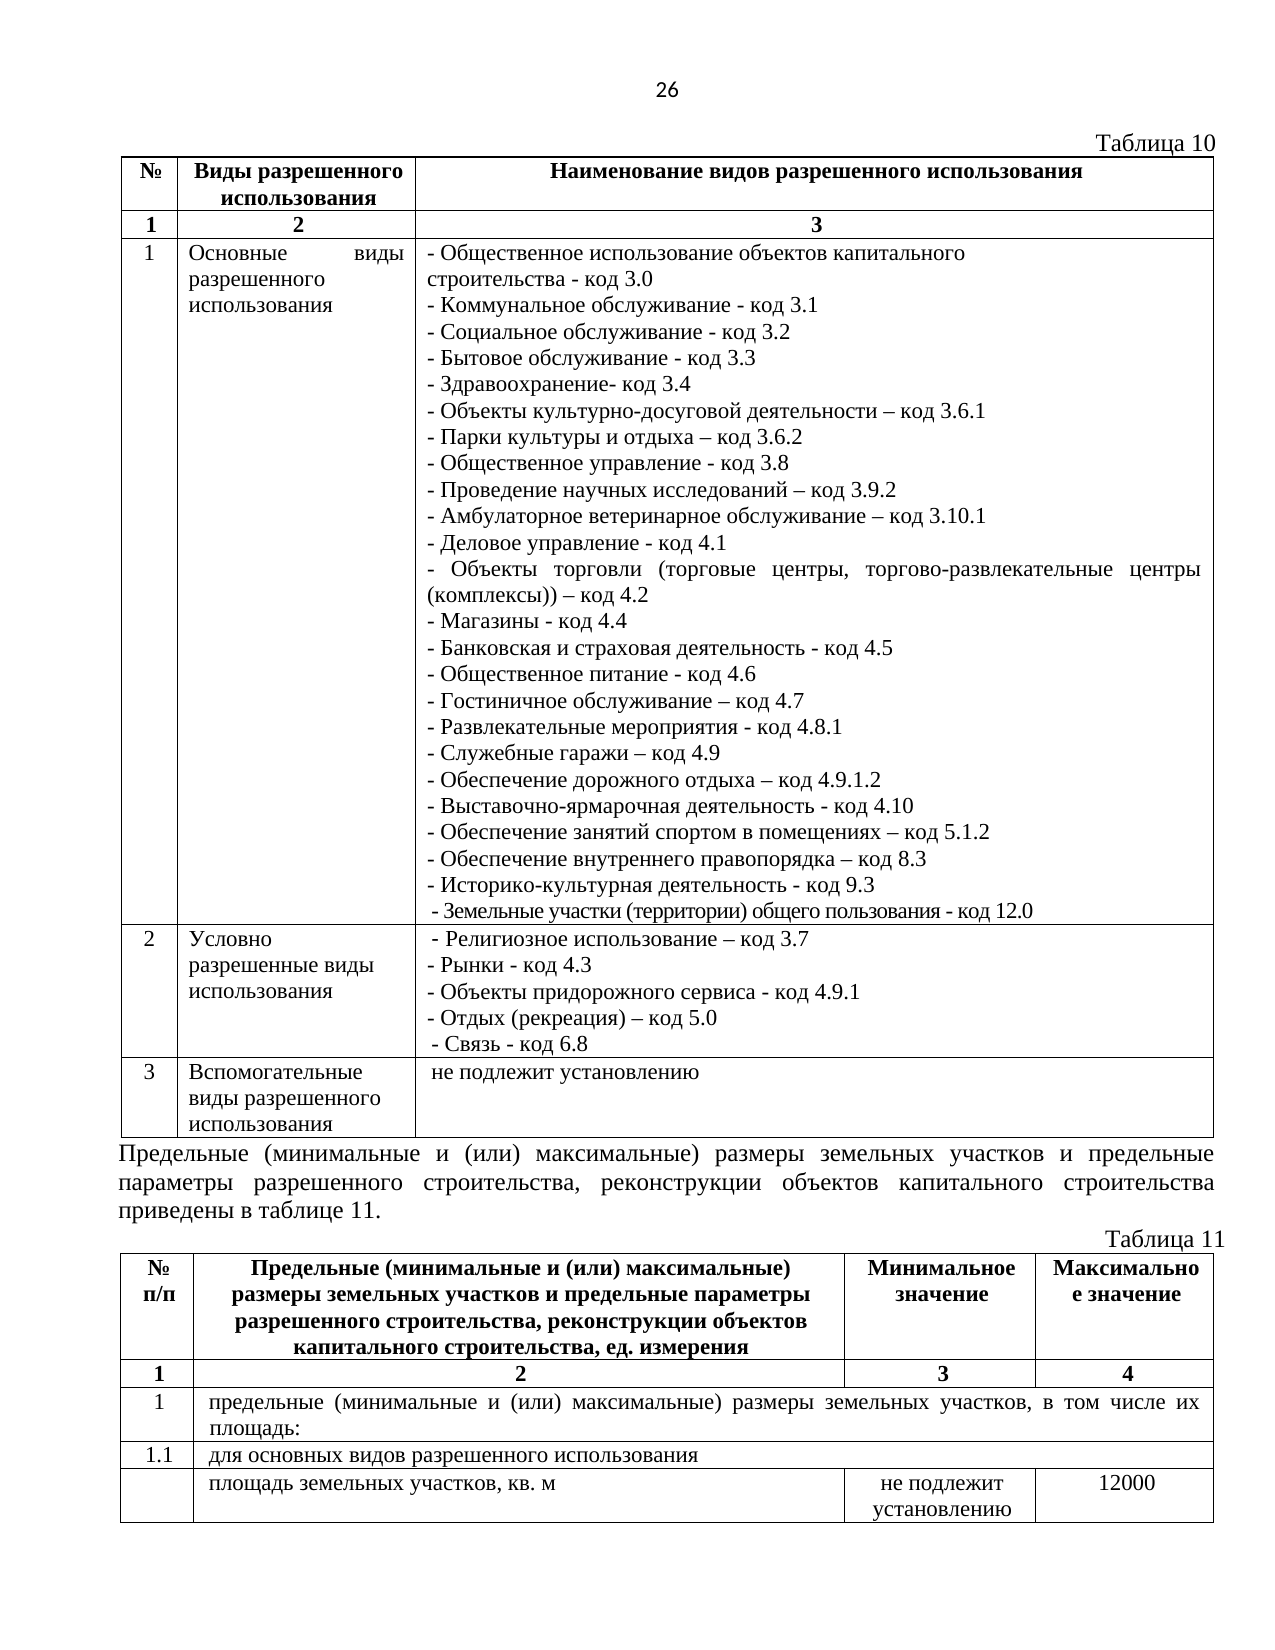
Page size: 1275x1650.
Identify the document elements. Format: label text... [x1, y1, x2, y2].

table_cell Вспомогательные виды разрешенного использования [178, 1058, 415, 1137]
text Предельные (минимальные и (или) максимальные) размеры земельных участков и предельные параметры разрешенного строительства, реконструкции объектов капитального строительства приведены в таблице 11. [118, 1138, 1216, 1224]
table_header № п/п [121, 1254, 193, 1359]
table_header Максимальное значение [1036, 1254, 1213, 1359]
table_cell не подлежит установлению [845, 1469, 1035, 1522]
table_cell 1.1 [121, 1442, 193, 1468]
text Таблица 10 [118, 128, 1216, 156]
table_cell не подлежит установлению [416, 1058, 1213, 1137]
table_header Виды разрешенного использования [178, 158, 415, 210]
table_header № [122, 158, 177, 210]
table_cell 12000 [1036, 1469, 1213, 1522]
table_cell для основных видов разрешенного использования [194, 1442, 1213, 1468]
table_header Минимальное значение [845, 1254, 1035, 1359]
table_cell 3 [416, 211, 1213, 238]
table_cell [121, 1469, 193, 1522]
text Таблица 11 [118, 1224, 1226, 1253]
table_cell 3 [122, 1058, 177, 1137]
table_cell - Религиозное использование – код 3.7 - Рынки - код 4.3 - Объекты придорожного сервиса - код 4.9.1 - Отдых (рекреация) – код 5.0 - Связь - код 6.8 [416, 925, 1213, 1057]
table_cell Условно разрешенные виды использования [178, 925, 415, 1057]
table_cell 4 [1036, 1360, 1213, 1387]
table_cell предельные (минимальные и (или) максимальные) размеры земельных участков, в том числе их площадь: [194, 1388, 1213, 1441]
table_cell площадь земельных участков, кв. м [194, 1469, 844, 1522]
table_cell 2 [178, 211, 415, 238]
table_cell - Общественное использование объектов капитального строительства - код 3.0 - Коммунальное обслуживание - код 3.1 - Социальное обслуживание - код 3.2 - Бытовое обслуживание - код 3.3 - Здравоохранение- код 3.4 - Объекты культурно-досуговой деятельности – код 3.6.1 - Парки культуры и отдыха – код 3.6.2 - Общественное управление - код 3.8 - Проведение научных исследований – код 3.9.2 - Амбулаторное ветеринарное обслуживание – код 3.10.1 - Деловое управление - код 4.1 - Объекты торговли (торговые центры, торгово-развлекательные центры (комплексы)) – код 4.2 - Магазины - код 4.4 - Банковская и страховая деятельность - код 4.5 - Общественное питание - код 4.6 - Гостиничное обслуживание – код 4.7 - Развлекательные мероприятия - код 4.8.1 - Служебные гаражи – код 4.9 - Обеспечение дорожного отдыха – код 4.9.1.2 - Выставочно-ярмарочная деятельность - код 4.10 - Обеспечение занятий спортом в помещениях – код 5.1.2 - Обеспечение внутреннего правопорядка – код 8.3 - Историко-культурная деятельность - код 9.3 - Земельные участки (территории) общего пользования - код 12.0 [416, 239, 1213, 924]
table_header Наименование видов разрешенного использования [416, 158, 1213, 210]
table_cell 2 [122, 925, 177, 1057]
table_cell 1 [122, 239, 177, 924]
table_cell 1 [121, 1360, 193, 1387]
table_cell Основные виды разрешенного использования [178, 239, 415, 924]
table_cell 3 [845, 1360, 1035, 1387]
table_cell 1 [122, 211, 177, 238]
table_cell 1 [121, 1388, 193, 1441]
table_cell 2 [194, 1360, 844, 1387]
